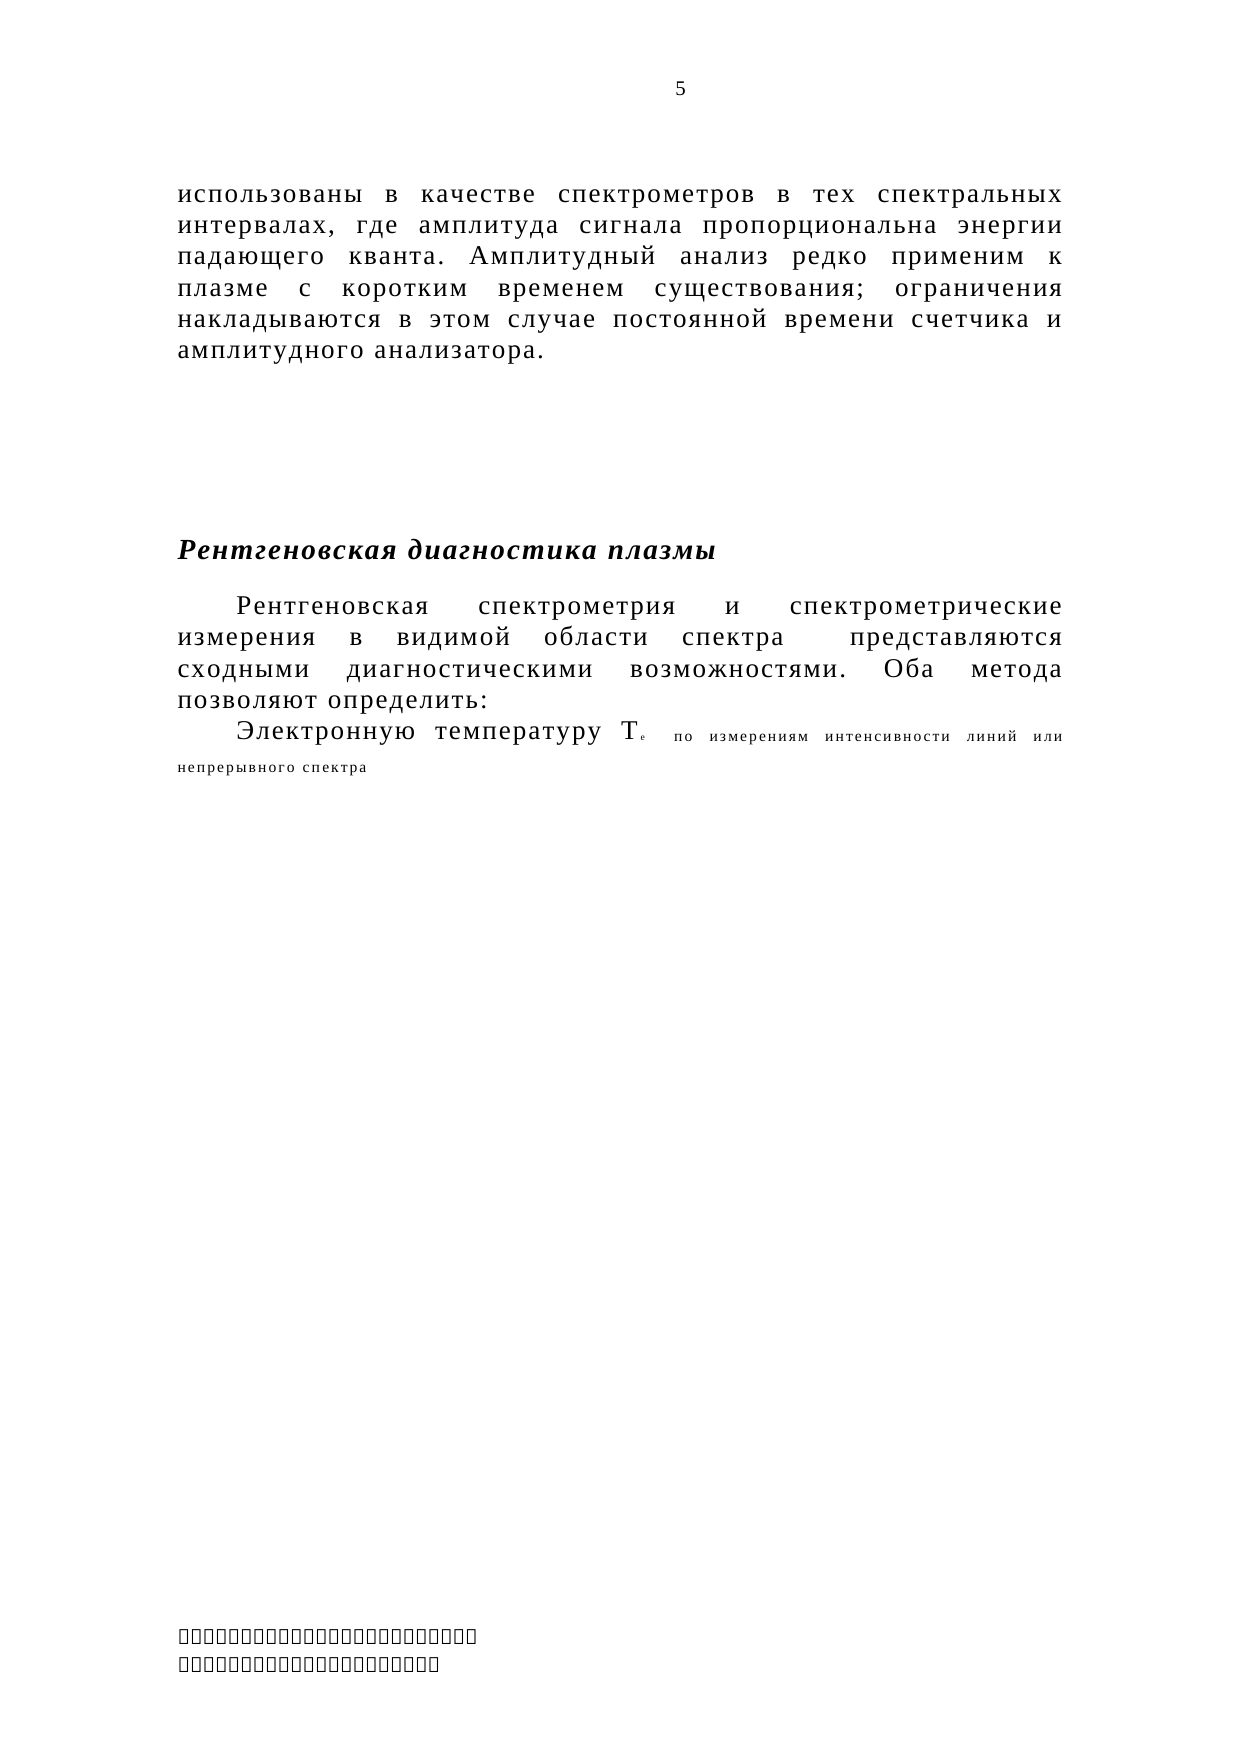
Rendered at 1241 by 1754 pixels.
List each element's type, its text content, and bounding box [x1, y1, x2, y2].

text Рентгеновская спектрометрия и спектрометрические измерения в видимой области спектра представляются сходными диагностическими возможностями. Оба метода позволяют определить: [177, 589, 1063, 714]
text Электронную температуру Те по измерениям интенсивности линий или непрерывного спектра [177, 714, 1063, 776]
subtitle Рентгеновская диагностика плазмы [177, 532, 1063, 565]
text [177, 177, 1063, 364]
